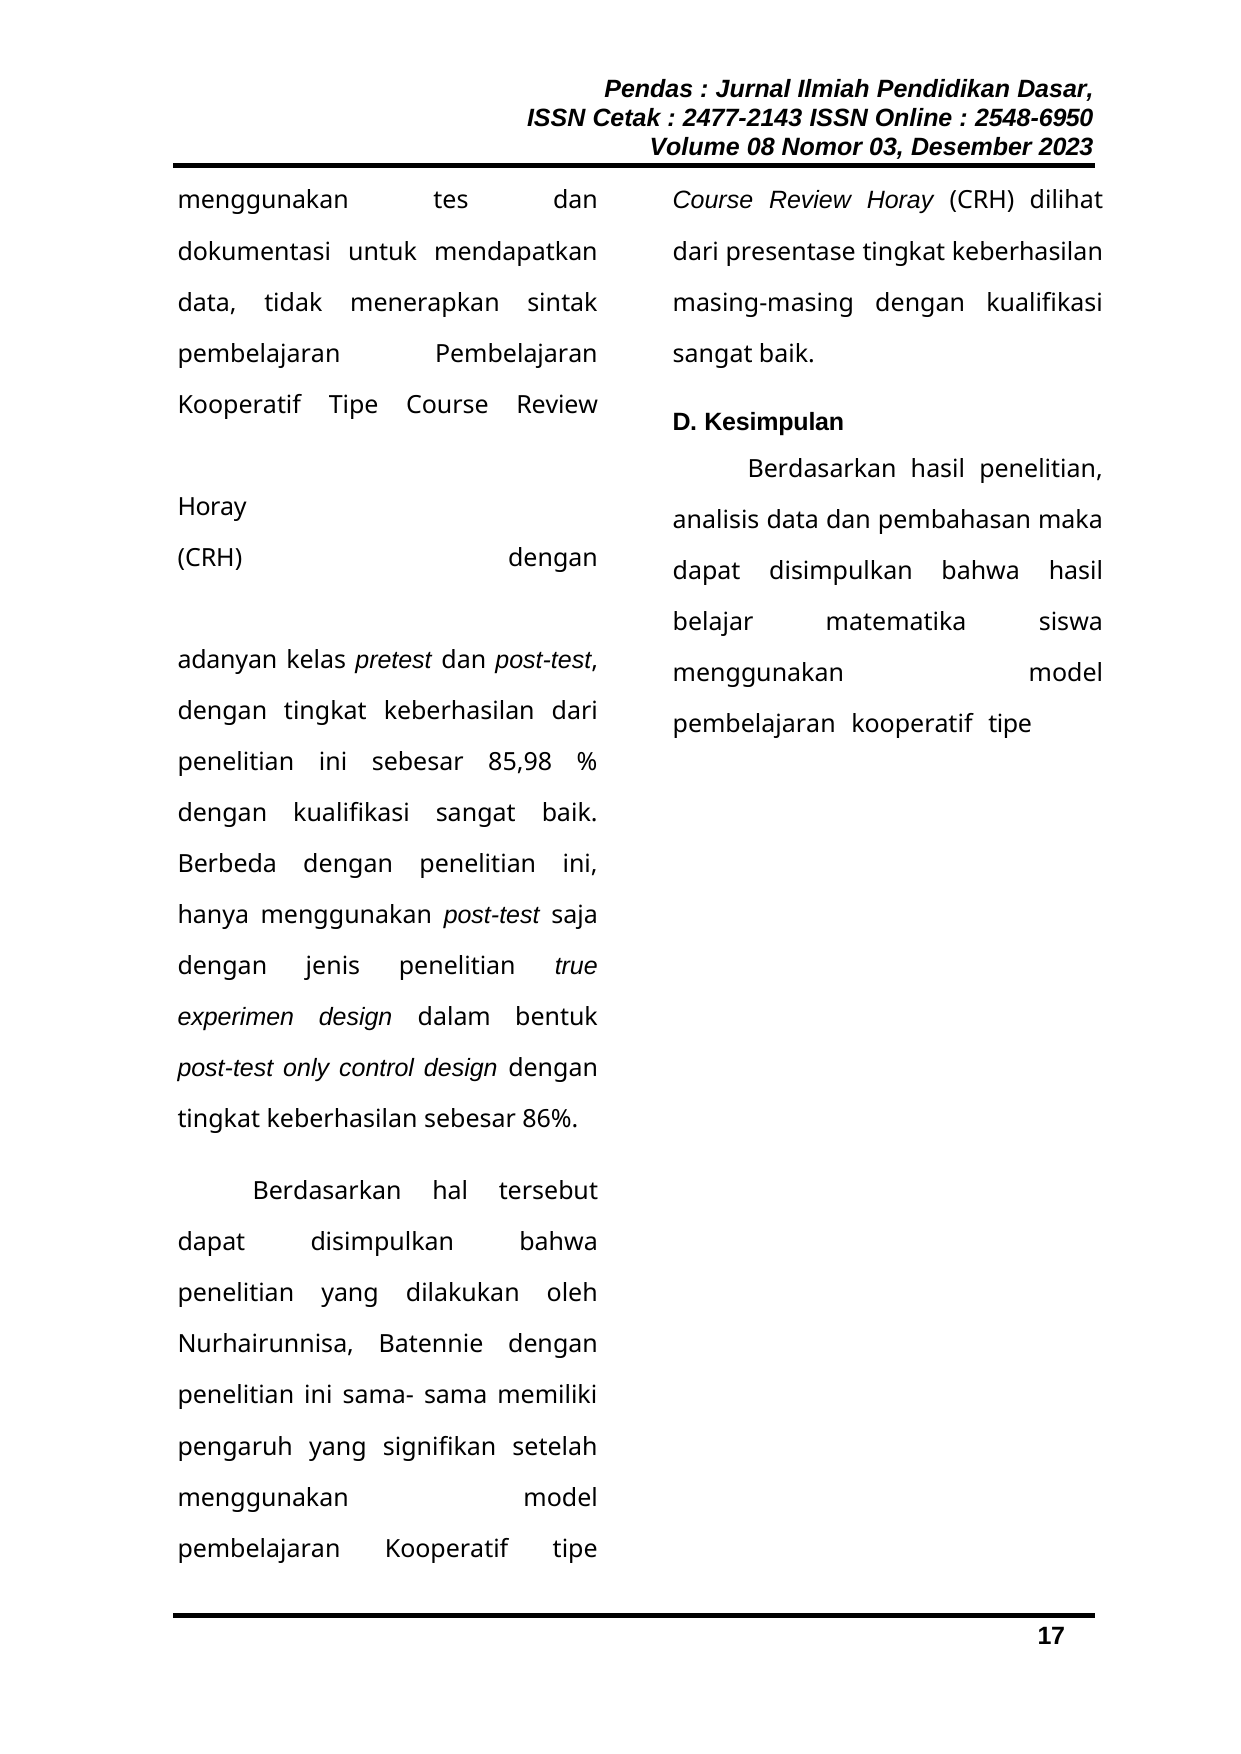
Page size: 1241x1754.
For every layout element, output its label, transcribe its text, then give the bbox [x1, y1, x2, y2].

text (CRH) dengan adanyan kelas pretest dan post-test, dengan tingkat keberhasilan dari penelitian ini sebesar 85,98 % dengan kualifikasi sangat baik. Berbeda dengan penelitian ini, hanya menggunakan post-test saja dengan jenis penelitian true experimen design dalam bentuk post-test only control design dengan tingkat keberhasilan sebesar 86%. [177, 539, 598, 1135]
subtitle Kesimpulan [672, 407, 1107, 436]
text menggunakan tes dan dokumentasi untuk mendapatkan data, tidak menerapkan sintak pembelajaran Pembelajaran Kooperatif Tipe Course Review Horay [177, 182, 598, 522]
text Berdasarkan hal tersebut dapat disimpulkan bahwa penelitian yang dilakukan oleh Nurhairunnisa, Batennie dengan penelitian ini sama- sama memiliki pengaruh yang signifikan setelah menggunakan model pembelajaran Kooperatif tipe Course Review Horay (CRH) dilihat dari presentase tingkat keberhasilan masing-masing dengan kualifikasi sangat baik. [177, 1173, 598, 1564]
text Berdasarkan hasil penelitian, analisis data dan pembahasan maka dapat disimpulkan bahwa hasil belajar matematika siswa menggunakan model pembelajaran kooperatif tipe [672, 450, 1103, 739]
text Berdasarkan hal tersebut dapat disimpulkan bahwa penelitian yang dilakukan oleh Nurhairunnisa, Batennie dengan penelitian ini sama- sama memiliki pengaruh yang signifikan setelah menggunakan model pembelajaran Kooperatif tipe Course Review Horay (CRH) dilihat dari presentase tingkat keberhasilan masing-masing dengan kualifikasi sangat baik. [672, 182, 1103, 369]
